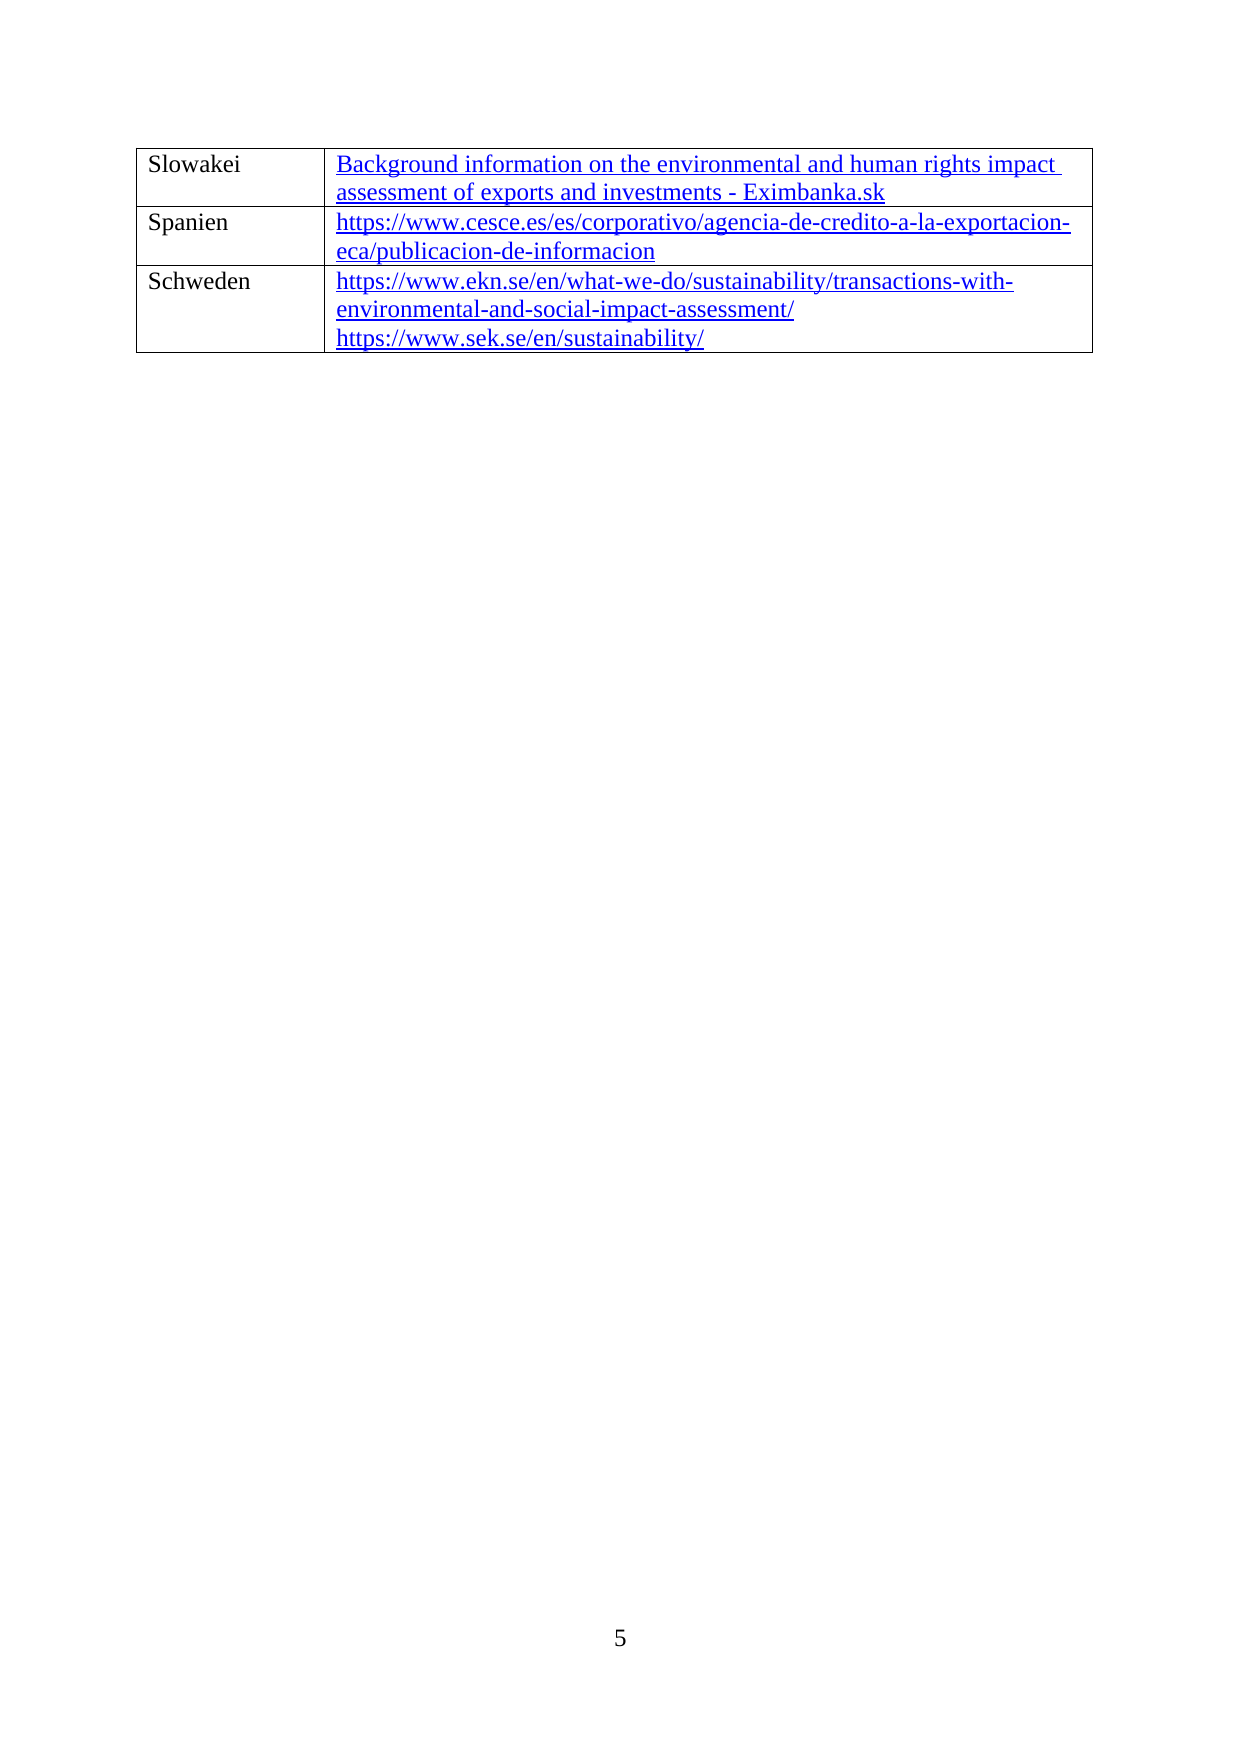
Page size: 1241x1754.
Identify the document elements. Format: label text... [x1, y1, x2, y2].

table_cell Spanien [137, 207, 324, 265]
table_cell Background information on the environmental and human rights impact assessment of exports and investments - Eximbanka.sk [325, 149, 1092, 206]
table_cell https://www.cesce.es/es/corporativo/agencia-de-credito-a-la-exportacion-eca/publicacion-de-informacion [325, 207, 1092, 265]
table_cell Schweden [137, 266, 324, 352]
table_cell Slowakei [137, 149, 324, 206]
table_cell https://www.ekn.se/en/what-we-do/sustainability/transactions-with-environmental-and-social-impact-assessment/ https://www.sek.se/en/sustainability/ [325, 266, 1092, 352]
